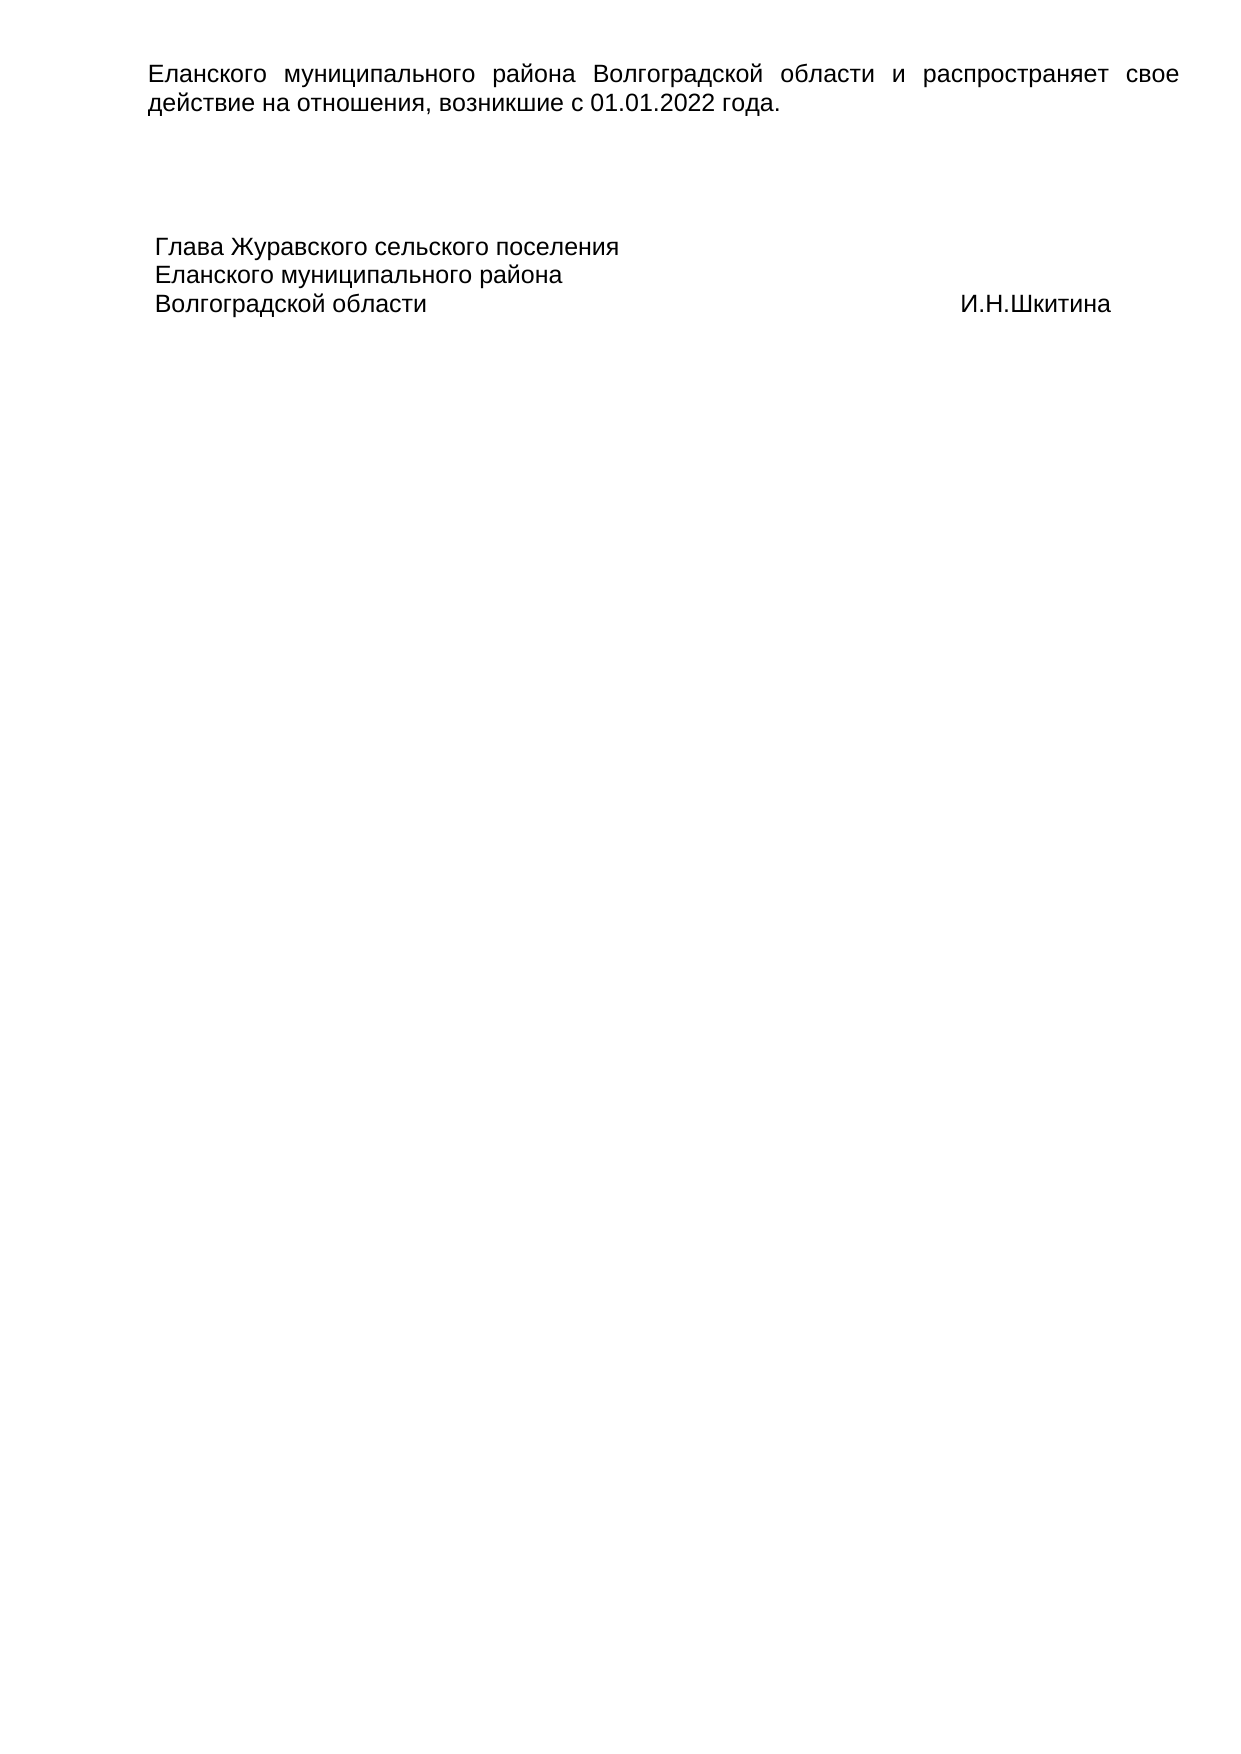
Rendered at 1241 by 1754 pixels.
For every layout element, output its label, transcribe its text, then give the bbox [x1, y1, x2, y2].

text Еланского муниципального района [148, 260, 1181, 289]
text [148, 59, 1181, 117]
text Волгоградской области И.Н.Шкитина [148, 289, 1181, 318]
text Глава Журавского сельского поселения [148, 232, 1181, 260]
